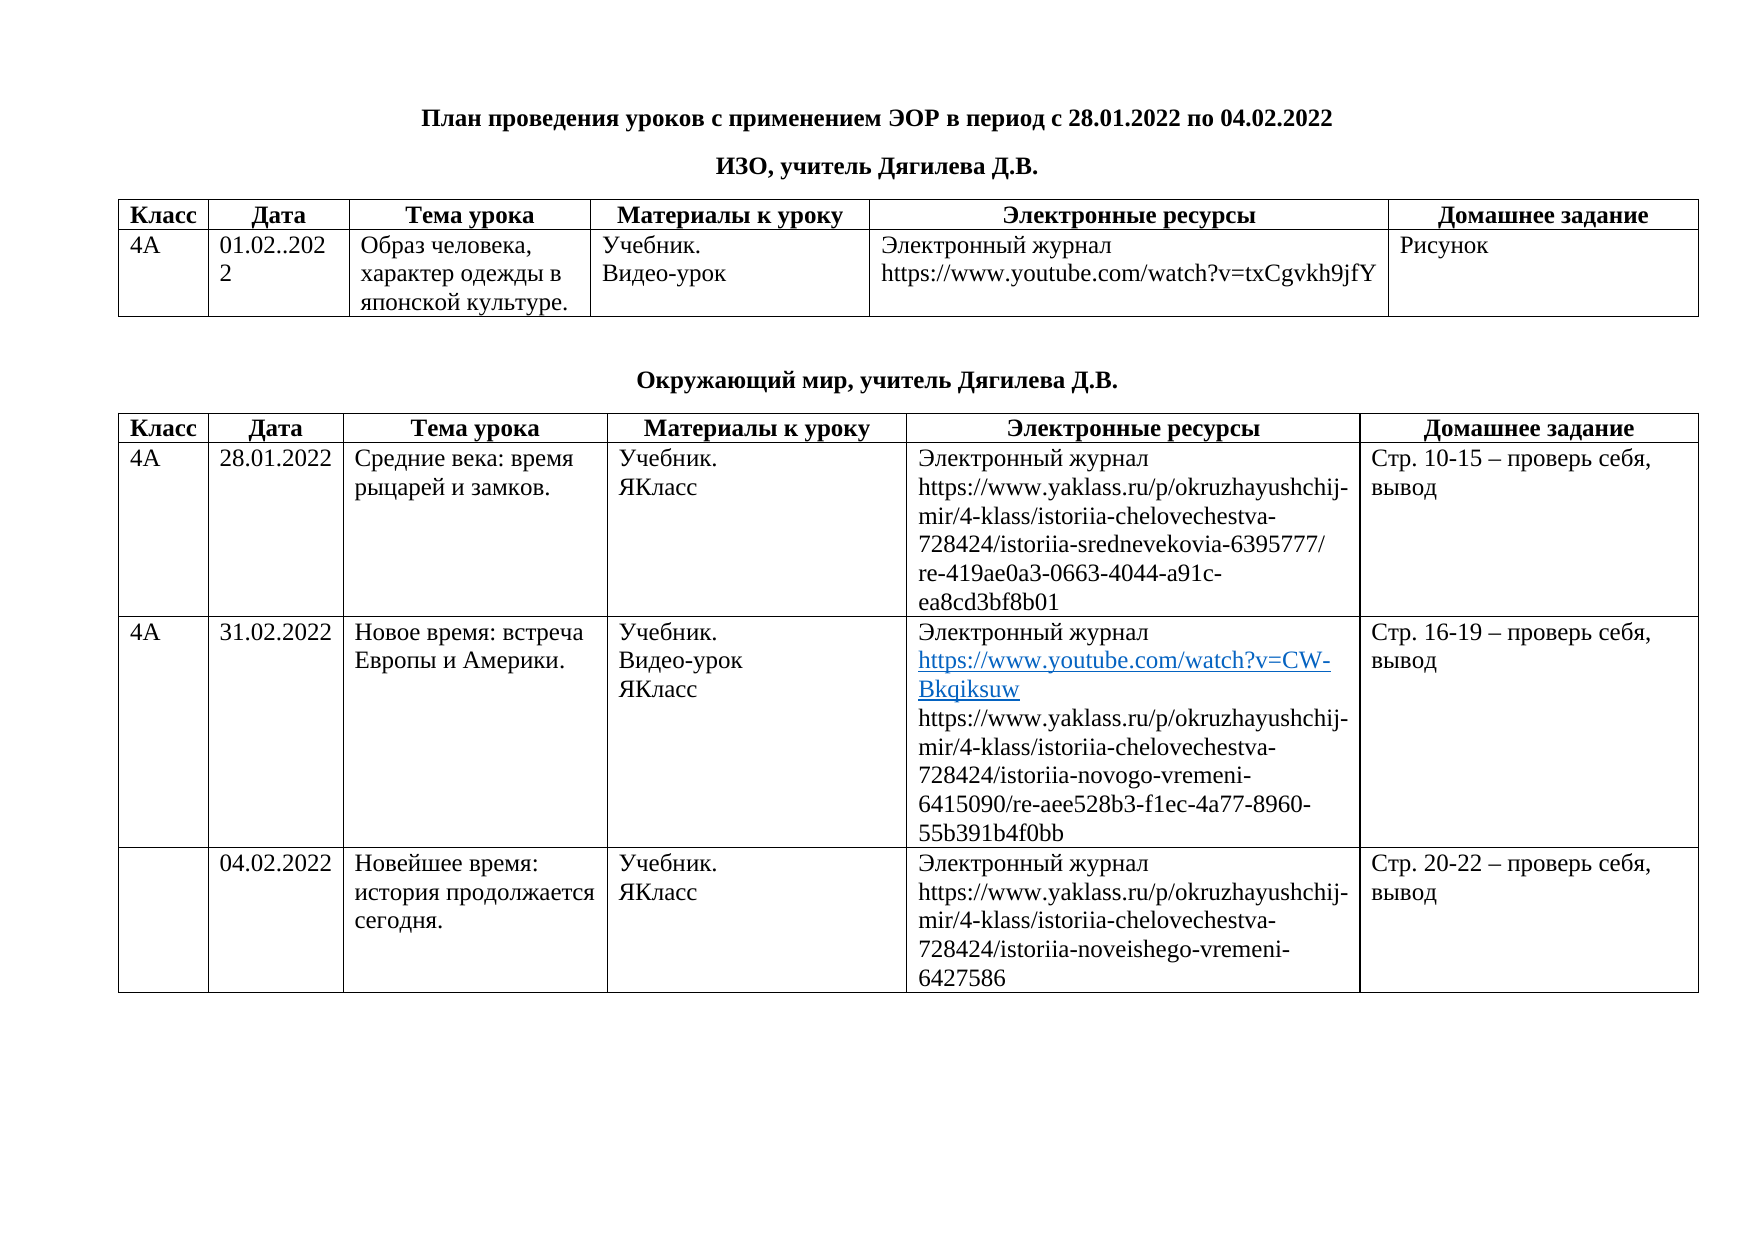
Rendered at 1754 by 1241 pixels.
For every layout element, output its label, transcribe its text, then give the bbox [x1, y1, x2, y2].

table_cell Учебник. ЯКласс [608, 443, 906, 616]
table_cell [119, 848, 208, 992]
table_header Электронные ресурсы [907, 414, 1359, 442]
table_header Домашнее задание [1361, 414, 1698, 442]
table_cell 01.02..2022 [209, 230, 349, 316]
table_cell Учебник. Видео-урок ЯКласс [608, 617, 906, 847]
table_cell 28.01.2022 [209, 443, 343, 616]
table_cell 31.02.2022 [209, 617, 343, 847]
table_cell Учебник. Видео-урок [591, 230, 869, 316]
table_cell Новейшее время: история продолжается сегодня. [344, 848, 607, 992]
table_cell Электронный журнал https://www.yaklass.ru/p/okruzhayushchij-mir/4-klass/istoriia-chelovechestva-728424/istoriia-srednevekovia-6395777/re-419ae0a3-0663-4044-a91c-ea8cd3bf8b01 [907, 443, 1359, 616]
table_cell 04.02.2022 [209, 848, 343, 992]
table_header Класс [119, 200, 208, 229]
table_cell Рисунок [1389, 230, 1698, 316]
table_cell 4А [119, 230, 208, 316]
table_header Электронные ресурсы [870, 200, 1388, 229]
table_cell Образ человека, характер одежды в японской культуре. [350, 230, 590, 316]
table_header Домашнее задание [1389, 200, 1698, 229]
table_header Дата [209, 414, 343, 442]
table_header Класс [119, 414, 208, 442]
table_cell Стр. 20-22 – проверь себя, вывод [1361, 848, 1698, 992]
table_cell Учебник. ЯКласс [608, 848, 906, 992]
table_cell Новое время: встреча Европы и Америки. [344, 617, 607, 847]
table_cell Электронный журнал https://www.youtube.com/watch?v=CW-Bkqiksuw https://www.yaklass.ru/p/okruzhayushchij-mir/4-klass/istoriia-chelovechestva-728424/istoriia-novogo-vremeni-6415090/re-aee528b3-f1ec-4a77-8960-55b391b4f0bb [907, 617, 1359, 847]
table_cell 4А [119, 443, 208, 616]
table_cell Средние века: время рыцарей и замков. [344, 443, 607, 616]
table_header Тема урока [344, 414, 607, 442]
table_header Материалы к уроку [591, 200, 869, 229]
text Окружающий мир, учитель Дягилева Д.В. [118, 365, 1636, 393]
table_header Дата [209, 200, 349, 229]
table_cell Электронный журнал https://www.youtube.com/watch?v=txCgvkh9jfY [870, 230, 1388, 316]
text План проведения уроков с применением ЭОР в период с 28.01.2022 по 04.02.2022 [118, 103, 1636, 132]
table_header Тема урока [350, 200, 590, 229]
table_cell 4А [119, 617, 208, 847]
table_cell Стр. 10-15 – проверь себя, вывод [1361, 443, 1698, 616]
table_cell Стр. 16-19 – проверь себя, вывод [1361, 617, 1698, 847]
table_cell Электронный журнал https://www.yaklass.ru/p/okruzhayushchij-mir/4-klass/istoriia-chelovechestva-728424/istoriia-noveishego-vremeni-6427586 [907, 848, 1359, 992]
text ИЗО, учитель Дягилева Д.В. [118, 151, 1636, 180]
table_header Материалы к уроку [608, 414, 906, 442]
